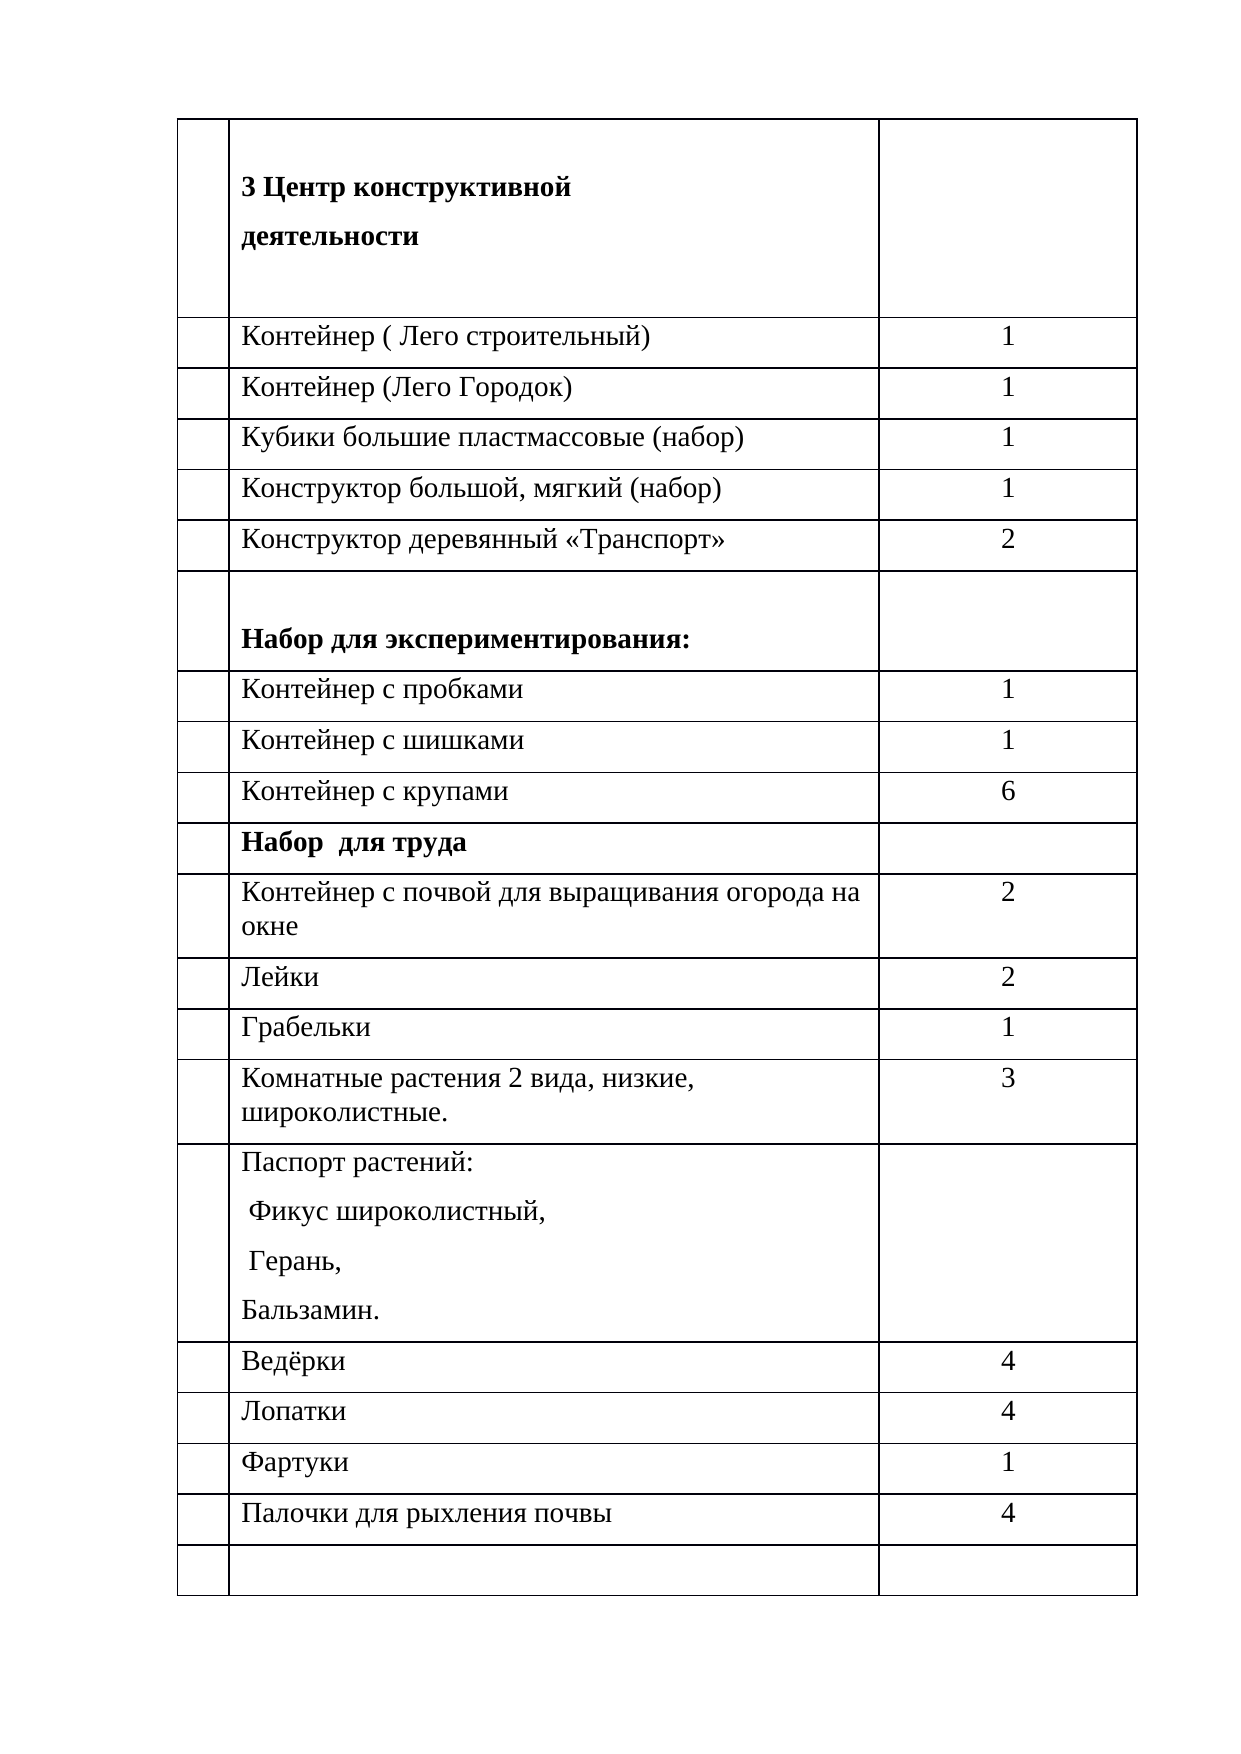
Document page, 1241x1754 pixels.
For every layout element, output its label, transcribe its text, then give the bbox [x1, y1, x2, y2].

table_cell [178, 875, 228, 957]
table_cell Конструктор большой, мягкий (набор) [230, 470, 878, 519]
table_cell 6 [880, 773, 1136, 822]
table_cell Паспорт растений: Фикус широколистный, Герань, Бальзамин. [230, 1145, 878, 1341]
table_cell [880, 120, 1136, 316]
table_cell 4 [880, 1343, 1136, 1392]
table_cell [178, 420, 228, 468]
table_cell Набор для экспериментирования: [230, 572, 878, 670]
table_cell Контейнер с пробками [230, 672, 878, 721]
table_cell 1 [880, 470, 1136, 519]
table_cell 3 [880, 1060, 1136, 1143]
table_cell [178, 824, 228, 873]
table_cell 1 [880, 318, 1136, 367]
table_cell 1 [880, 722, 1136, 771]
table_cell [178, 318, 228, 367]
table_cell [178, 773, 228, 822]
table_cell Конструктор деревянный «Транспорт» [230, 521, 878, 570]
table_cell [178, 369, 228, 418]
table_cell [178, 1343, 228, 1392]
table_cell [178, 959, 228, 1008]
table_cell Набор для труда [230, 824, 878, 873]
table_cell Лейки [230, 959, 878, 1008]
table_cell [178, 572, 228, 670]
table_cell 1 [880, 369, 1136, 418]
table_cell Фартуки [230, 1444, 878, 1493]
table_cell [178, 1546, 228, 1595]
table_cell 1 [880, 420, 1136, 468]
table_cell Кубики большие пластмассовые (набор) [230, 420, 878, 468]
table_cell Контейнер с шишками [230, 722, 878, 771]
table_cell 1 [880, 1444, 1136, 1493]
table_cell 3 Центр конструктивной деятельности [230, 120, 878, 316]
table_cell [178, 672, 228, 721]
table_cell [178, 1495, 228, 1544]
table_cell [178, 120, 228, 316]
table_cell Контейнер с почвой для выращивания огорода на окне [230, 875, 878, 957]
table_cell Грабельки [230, 1010, 878, 1058]
table_cell Палочки для рыхления почвы [230, 1495, 878, 1544]
table_cell 2 [880, 521, 1136, 570]
table_cell [178, 722, 228, 771]
table_cell 1 [880, 672, 1136, 721]
table_cell [178, 1010, 228, 1058]
table_cell 1 [880, 1010, 1136, 1058]
table_cell 4 [880, 1495, 1136, 1544]
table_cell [230, 1546, 878, 1595]
table_cell Лопатки [230, 1393, 878, 1442]
table_cell Контейнер с крупами [230, 773, 878, 822]
table_cell [178, 1145, 228, 1341]
table_cell Контейнер ( Лего строительный) [230, 318, 878, 367]
table_cell [880, 824, 1136, 873]
table_cell [880, 572, 1136, 670]
table_cell [178, 470, 228, 519]
table_cell [178, 1444, 228, 1493]
table_cell [880, 1145, 1136, 1341]
table_cell Ведёрки [230, 1343, 878, 1392]
table_cell [178, 1393, 228, 1442]
table_cell 2 [880, 959, 1136, 1008]
table_cell 4 [880, 1393, 1136, 1442]
table_cell [178, 521, 228, 570]
table_cell [178, 1060, 228, 1143]
table_cell [880, 1546, 1136, 1595]
table_cell Контейнер (Лего Городок) [230, 369, 878, 418]
table_cell 2 [880, 875, 1136, 957]
table_cell Комнатные растения 2 вида, низкие, широколистные. [230, 1060, 878, 1143]
